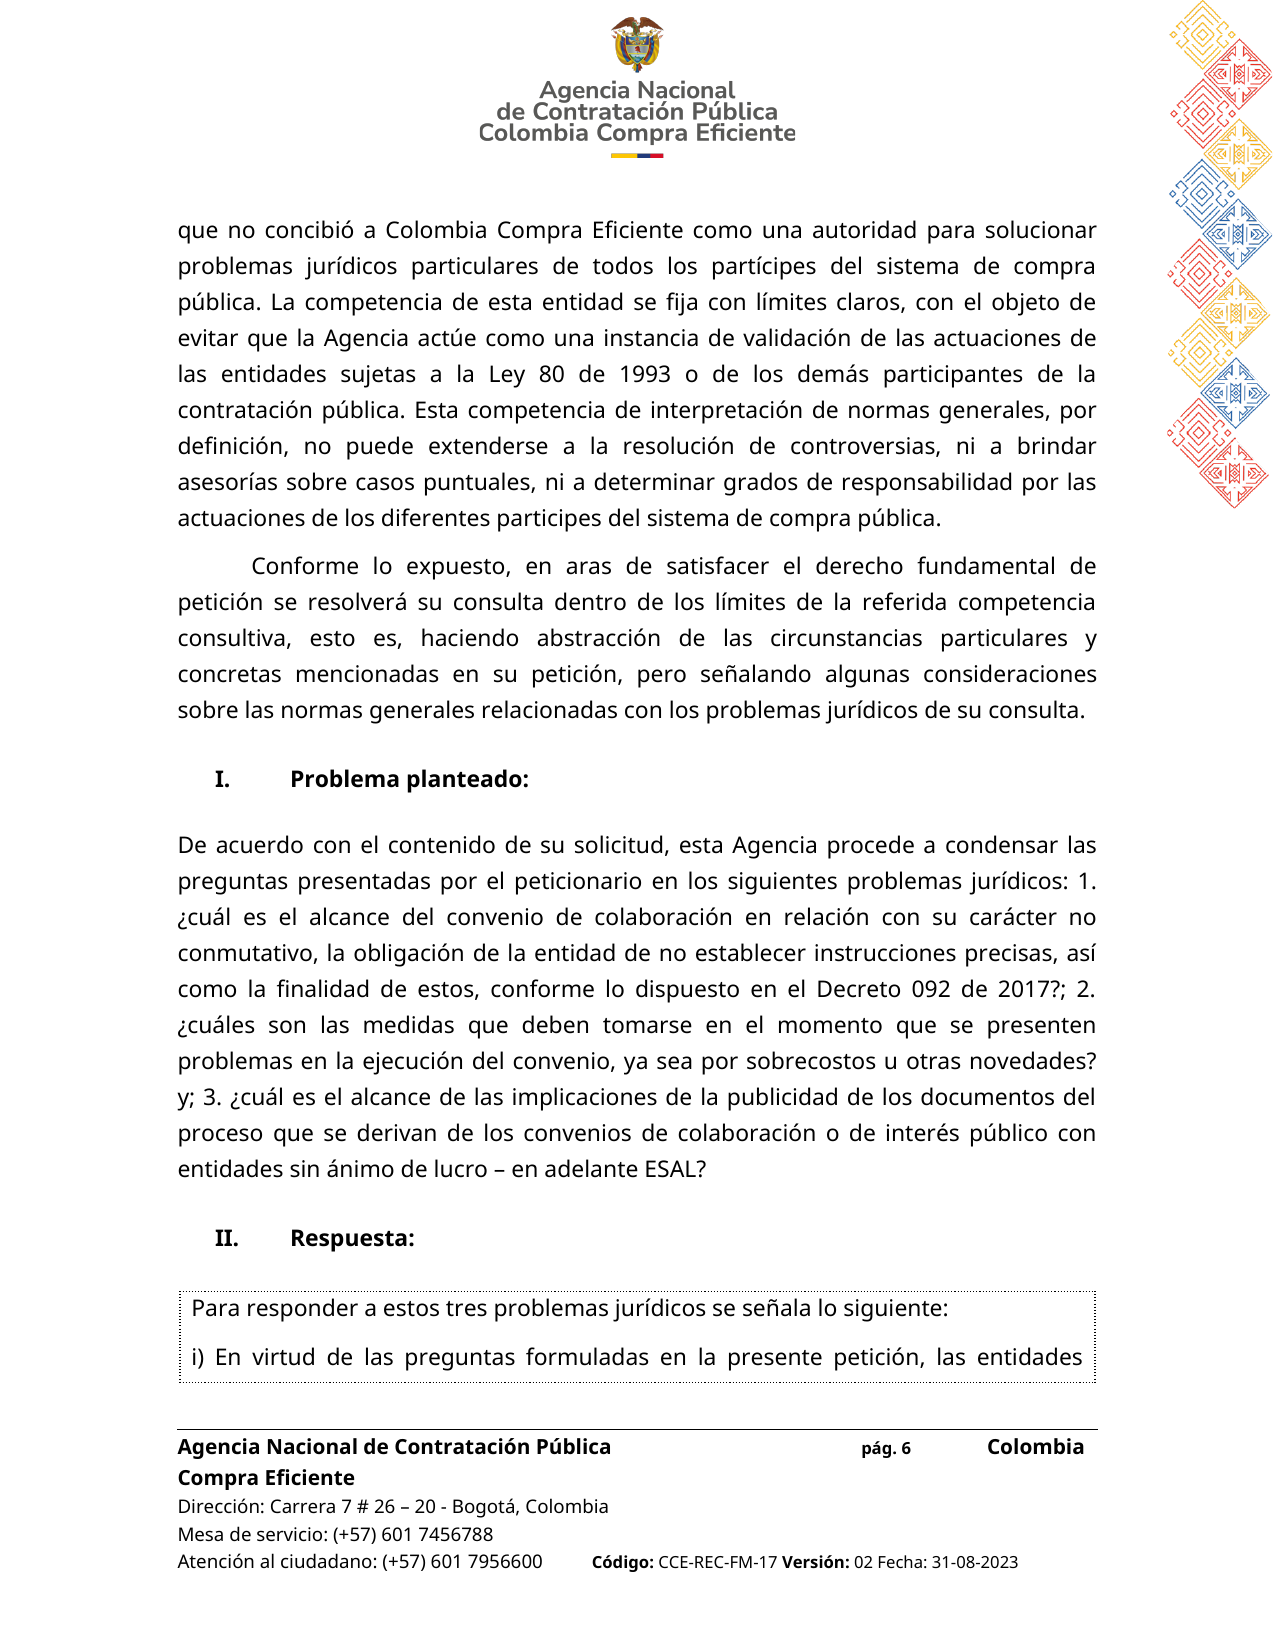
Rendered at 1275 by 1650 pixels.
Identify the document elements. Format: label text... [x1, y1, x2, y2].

picture [1165, 0, 1272, 506]
text De acuerdo con el contenido de su solicitud, esta Agencia procede a condensar las preguntas presentadas por el peticionario en los siguientes problemas jurídicos: 1. ¿cuál es el alcance del convenio de colaboración en relación con su carácter no conmutativo, la obligación de la entidad de no establecer instrucciones precisas, así como la finalidad de estos, conforme lo dispuesto en el Decreto 092 de 2017?; 2. ¿cuáles son las medidas que deben tomarse en el momento que se presenten problemas en la ejecución del convenio, ya sea por sobrecostos u otras novedades? y; 3. ¿cuál es el alcance de las implicaciones de la publicidad de los documentos del proceso que se derivan de los convenios de colaboración o de interés público con entidades sin ánimo de lucro – en adelante ESAL? [177, 829, 1098, 1184]
list Respuesta: [215, 1222, 1098, 1253]
list Problema planteado: [215, 763, 1098, 794]
text Conforme lo expuesto, en aras de satisfacer el derecho fundamental de petición se resolverá su consulta dentro de los límites de la referida competencia consultiva, esto es, haciendo abstracción de las circunstancias particulares y concretas mencionadas en su petición, pero señalando algunas consideraciones sobre las normas generales relacionadas con los problemas jurídicos de su consulta. [177, 550, 1098, 725]
picture [479, 17, 796, 158]
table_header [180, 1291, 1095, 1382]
